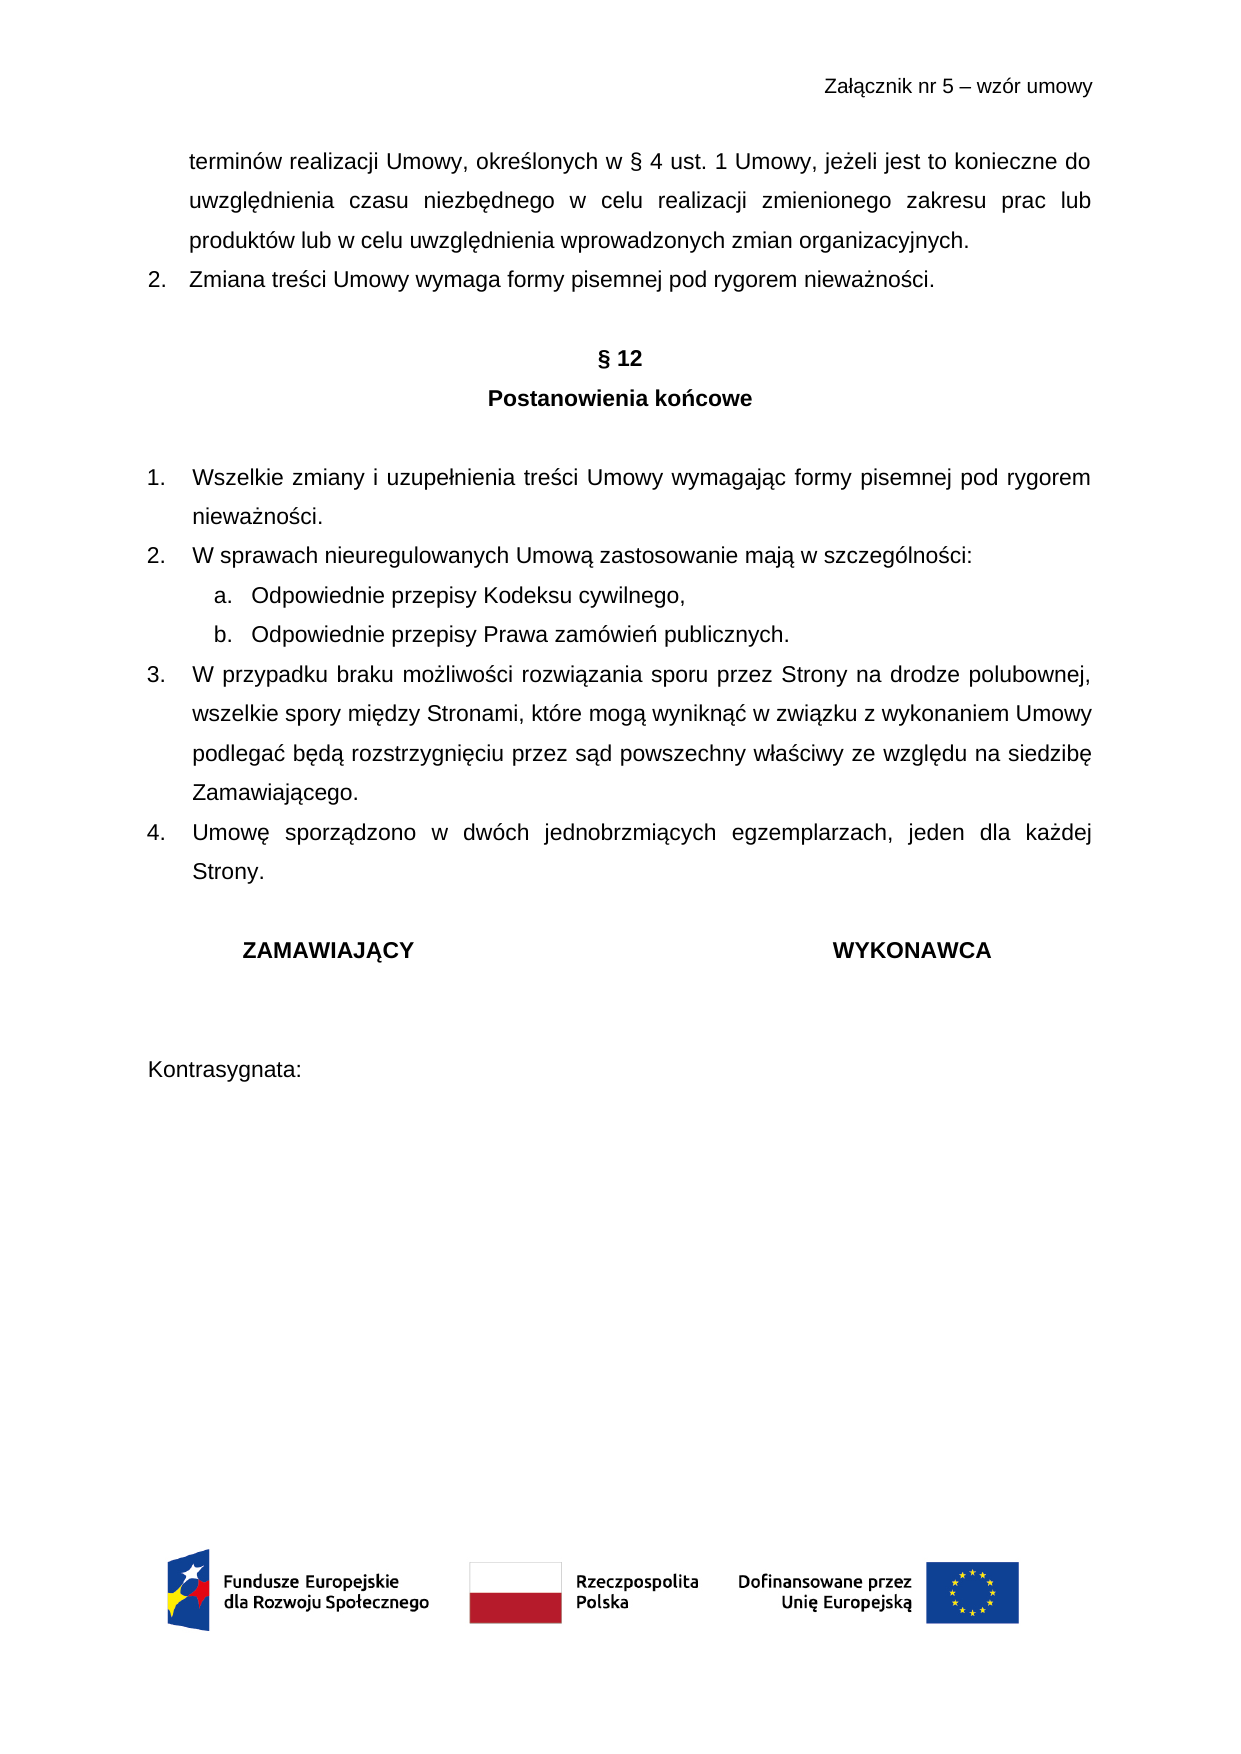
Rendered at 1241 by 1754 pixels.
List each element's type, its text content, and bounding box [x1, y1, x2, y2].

list Wszelkie zmiany i uzupełnienia treści Umowy wymagając formy pisemnej pod rygorem nieważności. [147, 463, 1092, 529]
text Postanowienia końcowe [148, 384, 1092, 411]
list W przypadku braku możliwości rozwiązania sporu przez Strony na drodze polubownej, wszelkie spory między Stronami, które mogą wyniknąć w związku z wykonaniem Umowy podlegać będą rozstrzygnięciu przez sąd powszechny właściwy ze względu na siedzibę Zamawiającego. [147, 661, 1092, 806]
list Umowę sporządzono w dwóch jednobrzmiących egzemplarzach, jeden dla każdej Strony. [147, 819, 1092, 885]
list Zmiana treści Umowy wymaga formy pisemnej pod rygorem nieważności. [148, 266, 1092, 292]
text Kontrasygnata: [148, 1056, 1092, 1082]
picture [147, 1528, 1039, 1652]
text ZAMAWIAJĄCY WYKONAWCA [148, 937, 1092, 964]
list Odpowiednie przepisy Prawa zamówień publicznych. [214, 621, 1092, 648]
list Odpowiednie przepisy Kodeksu cywilnego, [214, 582, 1092, 608]
text § 12 [148, 345, 1092, 371]
list W sprawach nieuregulowanych Umową zastosowanie mają w szczególności: [147, 542, 1092, 569]
